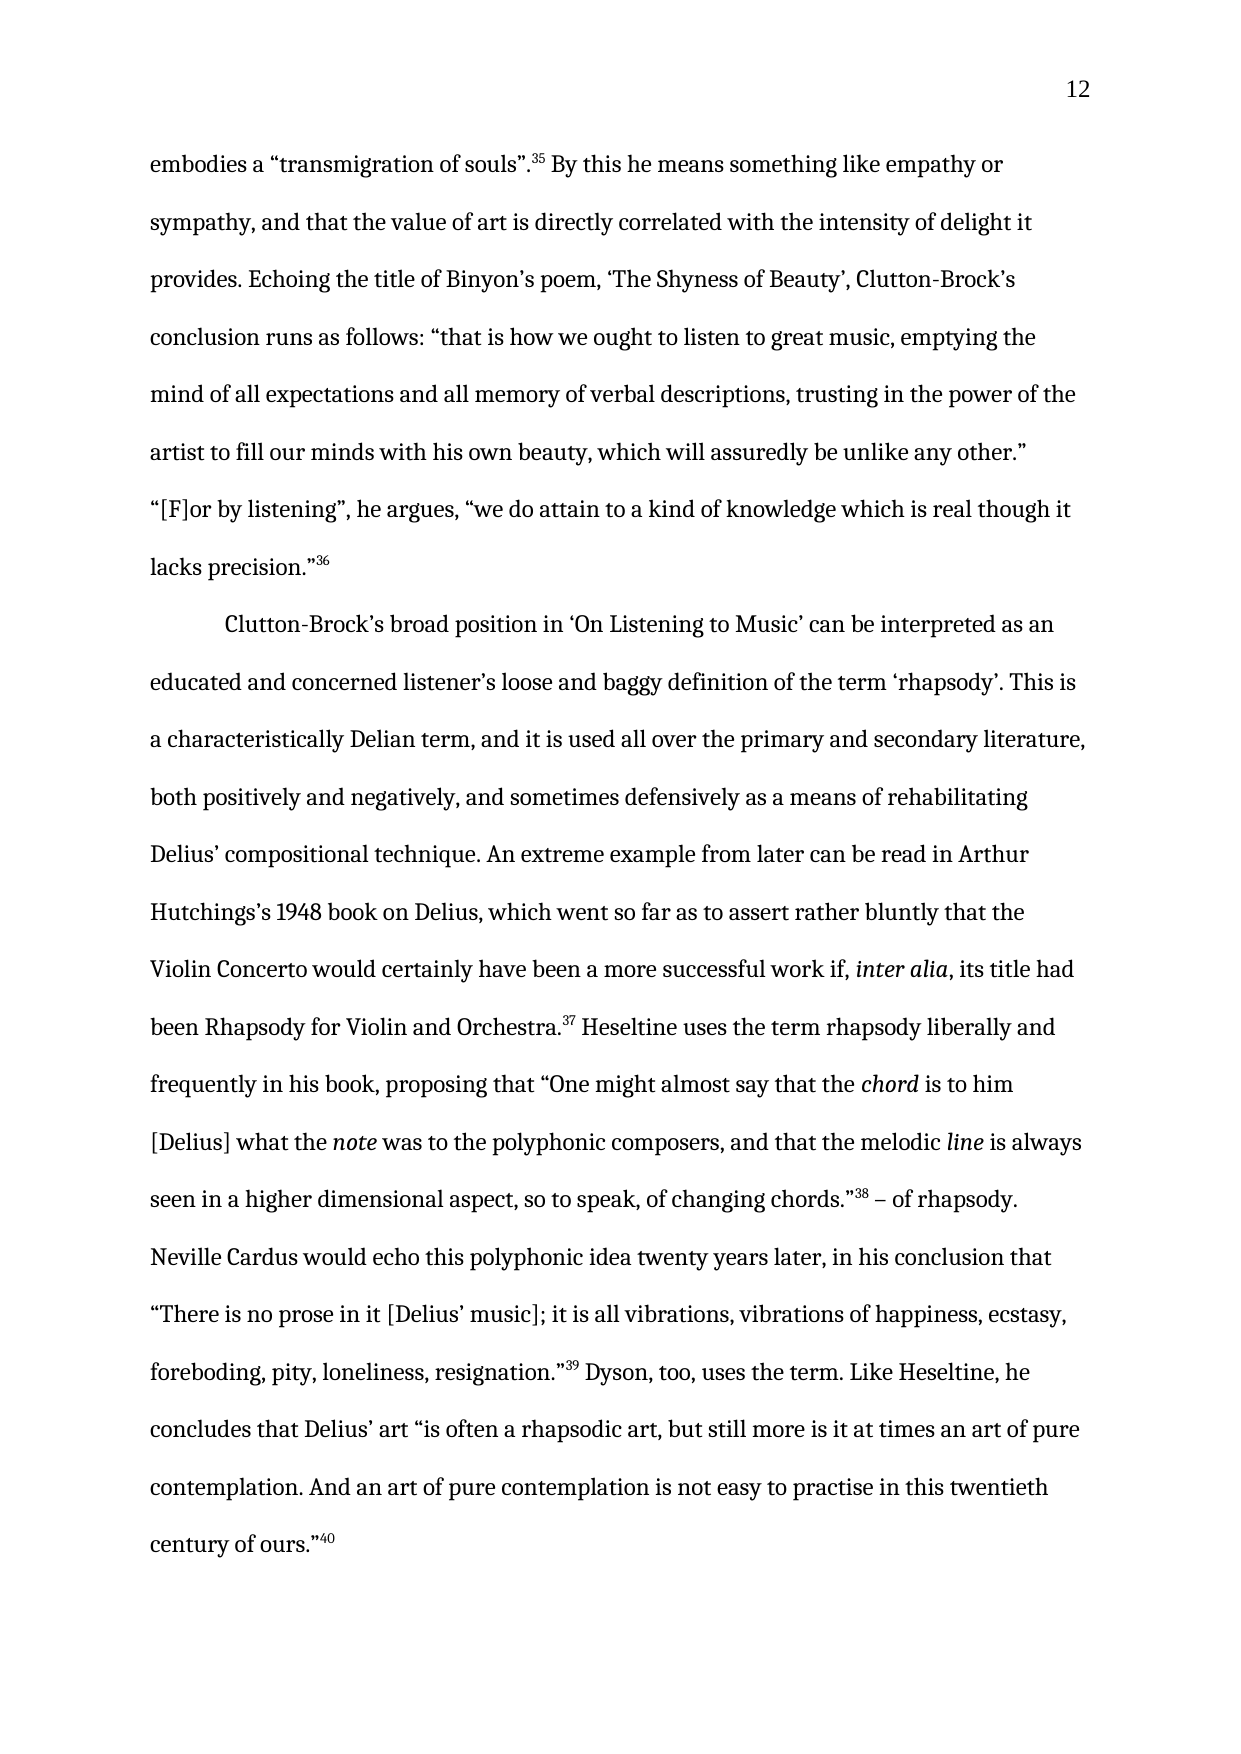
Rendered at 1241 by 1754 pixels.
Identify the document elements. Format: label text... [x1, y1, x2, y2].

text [150, 150, 1090, 581]
text Clutton-Brock’s broad position in ‘On Listening to Music’ can be interpreted as an educated and concerned listener’s loose and baggy definition of the term ‘rhapsody’. This is a characteristically Delian term, and it is used all over the primary and secondary literature, both positively and negatively, and sometimes defensively as a means of rehabilitating Delius’ compositional technique. An extreme example from later can be read in Arthur Hutchings’s 1948 book on Delius, which went so far as to assert rather bluntly that the Violin Concerto would certainly have been a more successful work if, inter alia, its title had been Rhapsody for Violin and Orchestra. Heseltine uses the term rhapsody liberally and frequently in his book, proposing that “One might almost say that the chord is to him [Delius] what the note was to the polyphonic composers, and that the melodic line is always seen in a higher dimensional aspect, so to speak, of changing chords.” – of rhapsody. Neville Cardus would echo this polyphonic idea twenty years later, in his conclusion that “There is no prose in it [Delius’ music]; it is all vibrations, vibrations of happiness, ecstasy, foreboding, pity, loneliness, resignation.” Dyson, too, uses the term. Like Heseltine, he concludes that Delius’ art “is often a rhapsodic art, but still more is it at times an art of pure contemplation. And an art of pure contemplation is not easy to practise in this twentieth century of ours.” [150, 610, 1090, 1559]
